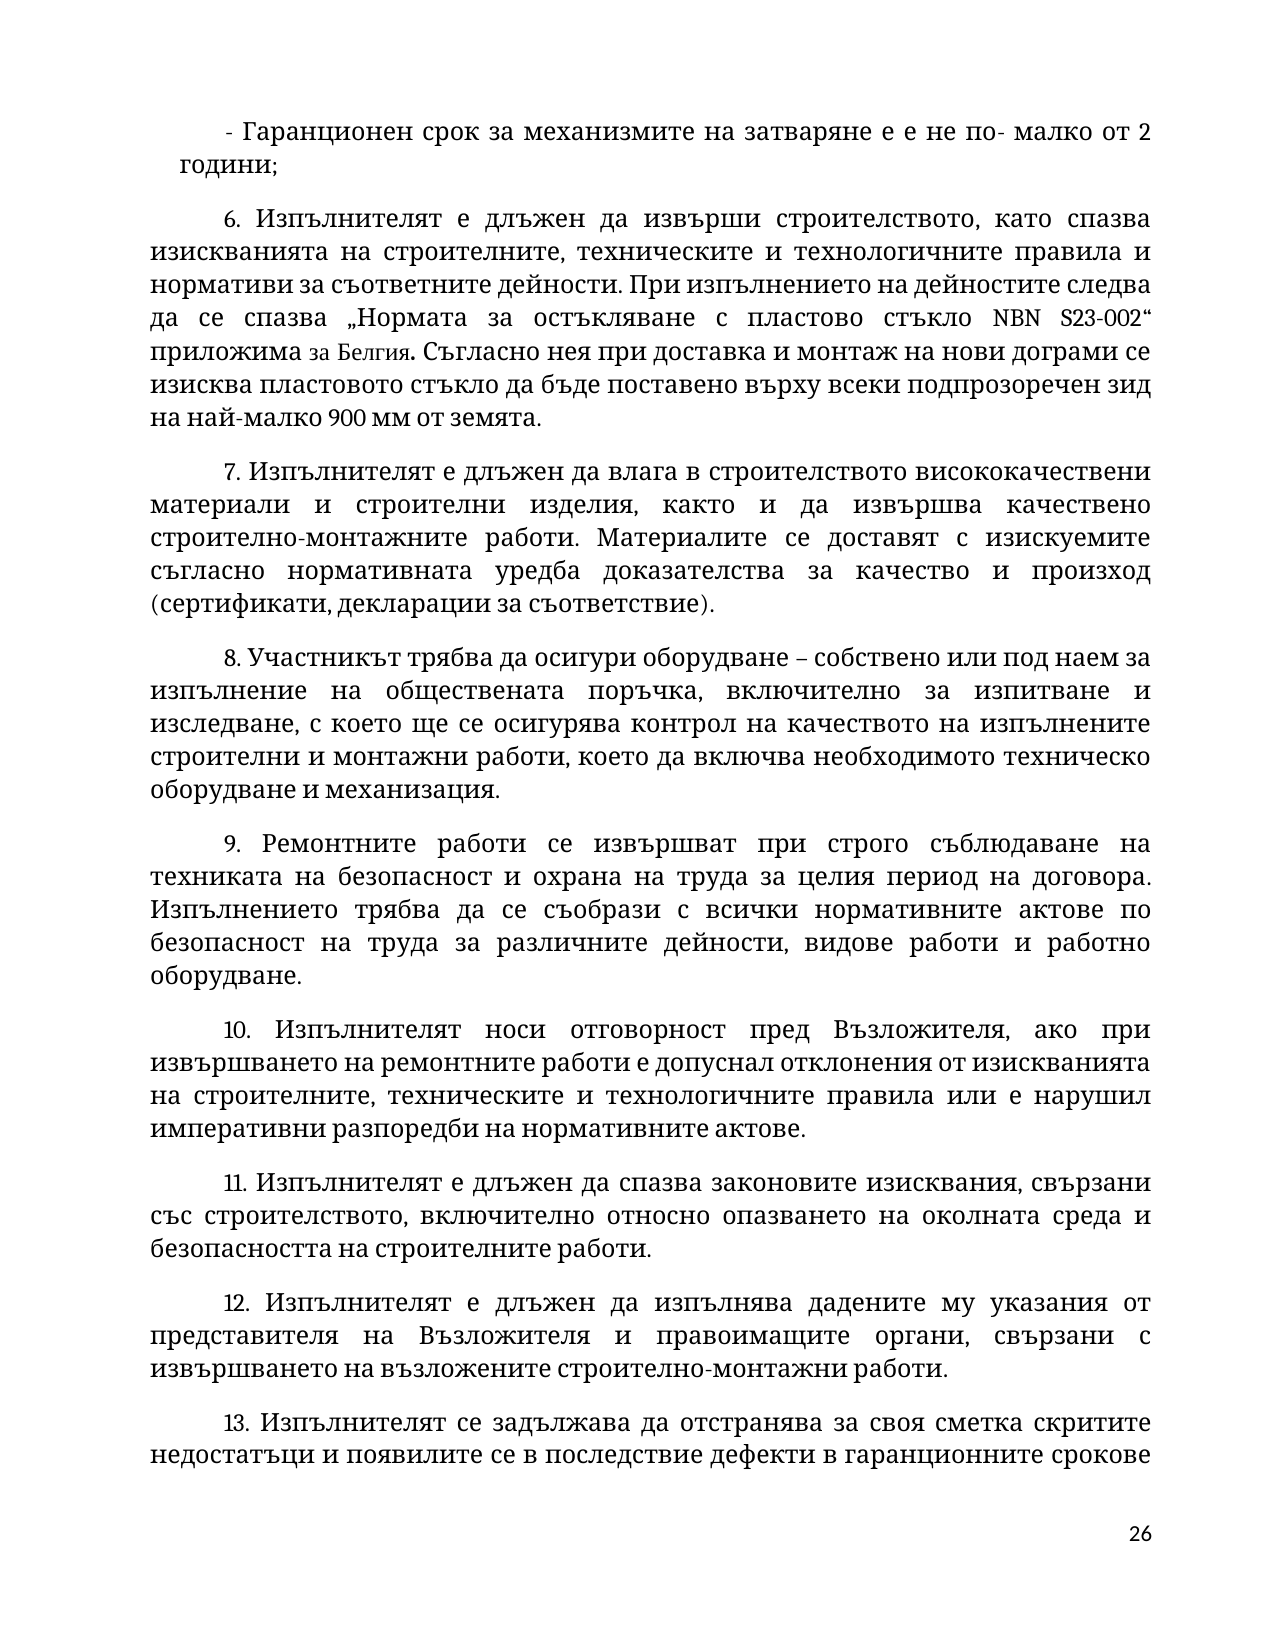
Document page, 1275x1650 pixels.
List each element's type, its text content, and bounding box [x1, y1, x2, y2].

text 10. Изпълнителят носи отговорност пред Възложителя, ако при извършването на ремонтните работи е допуснал отклонения от изискванията на строителните, техническите и технологичните правила или е нарушил императивни разпоредби на нормативните актове. [150, 1016, 1152, 1143]
text 9. Ремонтните работи се извършват при строго съблюдаване на техниката на безопасност и охрана на труда за целия период на договора. Изпълнението трябва да се съобрази с всички нормативните актове по безопасност на труда за различните дейности, видове работи и работно оборудване. [150, 830, 1152, 991]
text 7. Изпълнителят е длъжен да влага в строителството висококачествени материали и строителни изделия, както и да извършва качествено строително-монтажните работи. Материалите се доставят с изискуемите съгласно нормативната уредба доказателства за качество и произход (сертификати, декларации за съответствие). [150, 458, 1152, 619]
text 12. Изпълнителят е длъжен да изпълнява дадените му указания от представителя на Възложителя и правоимащите органи, свързани с извършването на възложените строително-монтажни работи. [150, 1288, 1152, 1383]
list - Гаранционен срок за механизмите на затваряне е е не по- малко от 2 години; [179, 118, 1152, 180]
text 8. Участникът трябва да осигури оборудване – собствено или под наем за изпълнение на обществената поръчка, включително за изпитване и изследване, с което ще се осигурява контрол на качеството на изпълнените строителни и монтажни работи, което да включва необходимото техническо оборудване и механизация. [150, 644, 1152, 805]
text 11. Изпълнителят е длъжен да спазва законовите изисквания, свързани със строителството, включително относно опазването на околната среда и безопасността на строителните работи. [150, 1169, 1152, 1263]
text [150, 1408, 1152, 1470]
text 6. Изпълнителят е длъжен да извърши строителството, като спазва изискванията на строителните, техническите и технологичните правила и нормативи за съответните дейности. При изпълнението на дейностите следва да се спазва „Нормата за остъкляване с пластово стъкло NBN S23-002“ приложима за Белгия. Съгласно нея при доставка и монтаж на нови дограми се изисква пластовото стъкло да бъде поставено върху всеки подпрозоречен зид на най-малко 900 мм от земята. [150, 205, 1152, 433]
